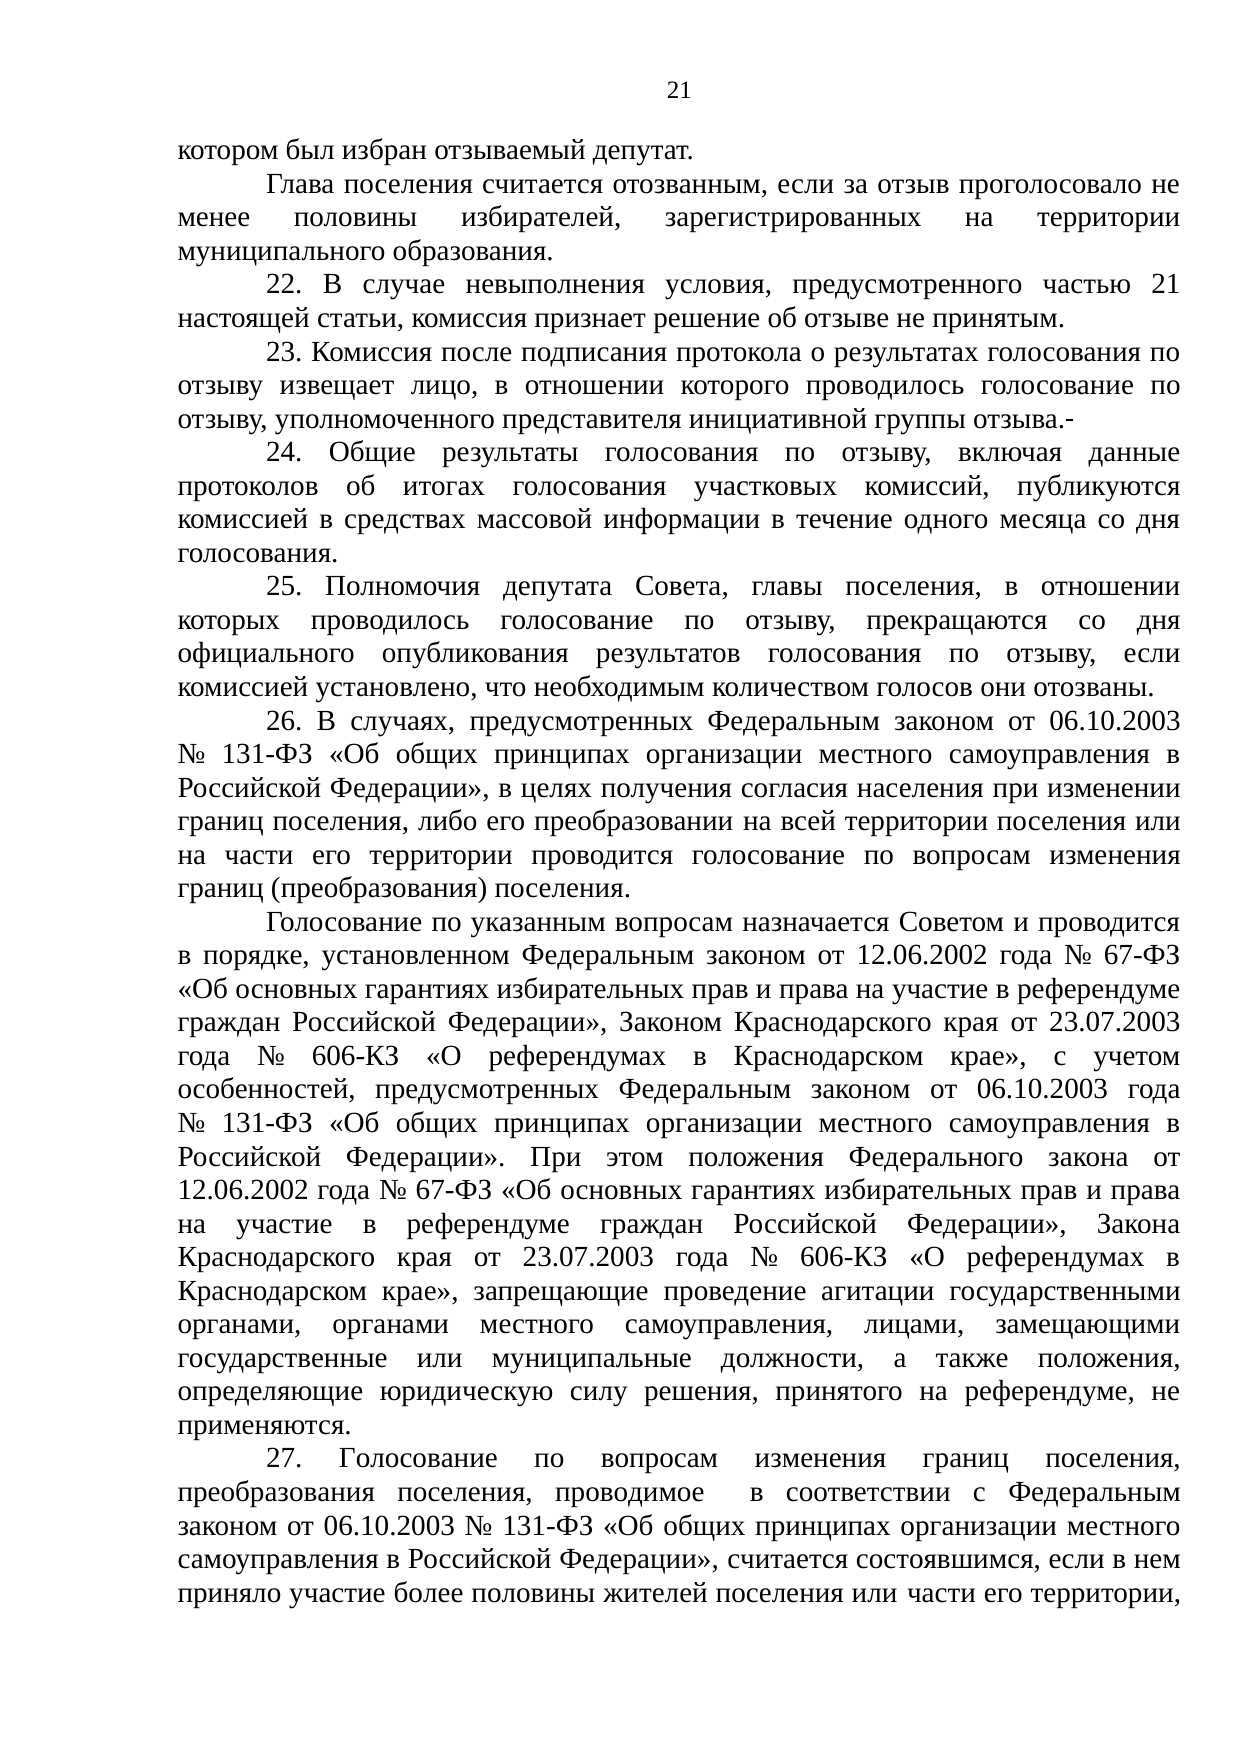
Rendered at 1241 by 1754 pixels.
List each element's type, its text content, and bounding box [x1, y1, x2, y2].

text 24. Общие результаты голосования по отзыву, включая данные протоколов об итогах голосования участковых комиссий, публикуются комиссией в средствах массовой информации в течение одного месяца со дня голосования. [177, 434, 1181, 568]
text Голосование по указанным вопросам назначается Советом и проводится в порядке, установленном Федеральным законом от 12.06.2002 года № 67-ФЗ «Об основных гарантиях избирательных прав и права на участие в референдуме граждан Российской Федерации», Законом Краснодарского края от 23.07.2003 года № 606-КЗ «О референдумах в Краснодарском крае», с учетом особенностей, предусмотренных Федеральным законом от 06.10.2003 года № 131-ФЗ «Об общих принципах организации местного самоуправления в Российской Федерации». При этом положения Федерального закона от 12.06.2002 года № 67-ФЗ «Об основных гарантиях избирательных прав и права на участие в референдуме граждан Российской Федерации», Закона Краснодарского края от 23.07.2003 года № 606-КЗ «О референдумах в Краснодарском крае», запрещающие проведение агитации государственными органами, органами местного самоуправления, лицами, замещающими государственные или муниципальные должности, а также положения, определяющие юридическую силу решения, принятого на референдуме, не применяются. [177, 904, 1181, 1441]
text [177, 1441, 1181, 1608]
text 25. Полномочия депутата Совета, главы поселения, в отношении которых проводилось голосование по отзыву, прекращаются со дня официального опубликования результатов голосования по отзыву, если комиссией установлено, что необходимым количеством голосов они отозваны. [177, 568, 1181, 703]
text Глава поселения считается отозванным, если за отзыв проголосовало не менее половины избирателей, зарегистрированных на территории муниципального образования. [177, 166, 1181, 267]
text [177, 132, 1181, 166]
text 23. Комиссия после подписания протокола о результатах голосования по отзыву извещает лицо, в отношении которого проводилось голосование по отзыву, уполномоченного представителя инициативной группы отзыва. [177, 334, 1181, 434]
text 22. В случае невыполнения условия, предусмотренного частью 21 настоящей статьи, комиссия признает решение об отзыве не принятым. [177, 267, 1181, 334]
text 26. В случаях, предусмотренных Федеральным законом от 06.10.2003 № 131-ФЗ «Об общих принципах организации местного самоуправления в Российской Федерации», в целях получения согласия населения при изменении границ поселения, либо его преобразовании на всей территории поселения или на части его территории проводится голосование по вопросам изменения границ (преобразования) поселения. [177, 703, 1181, 904]
